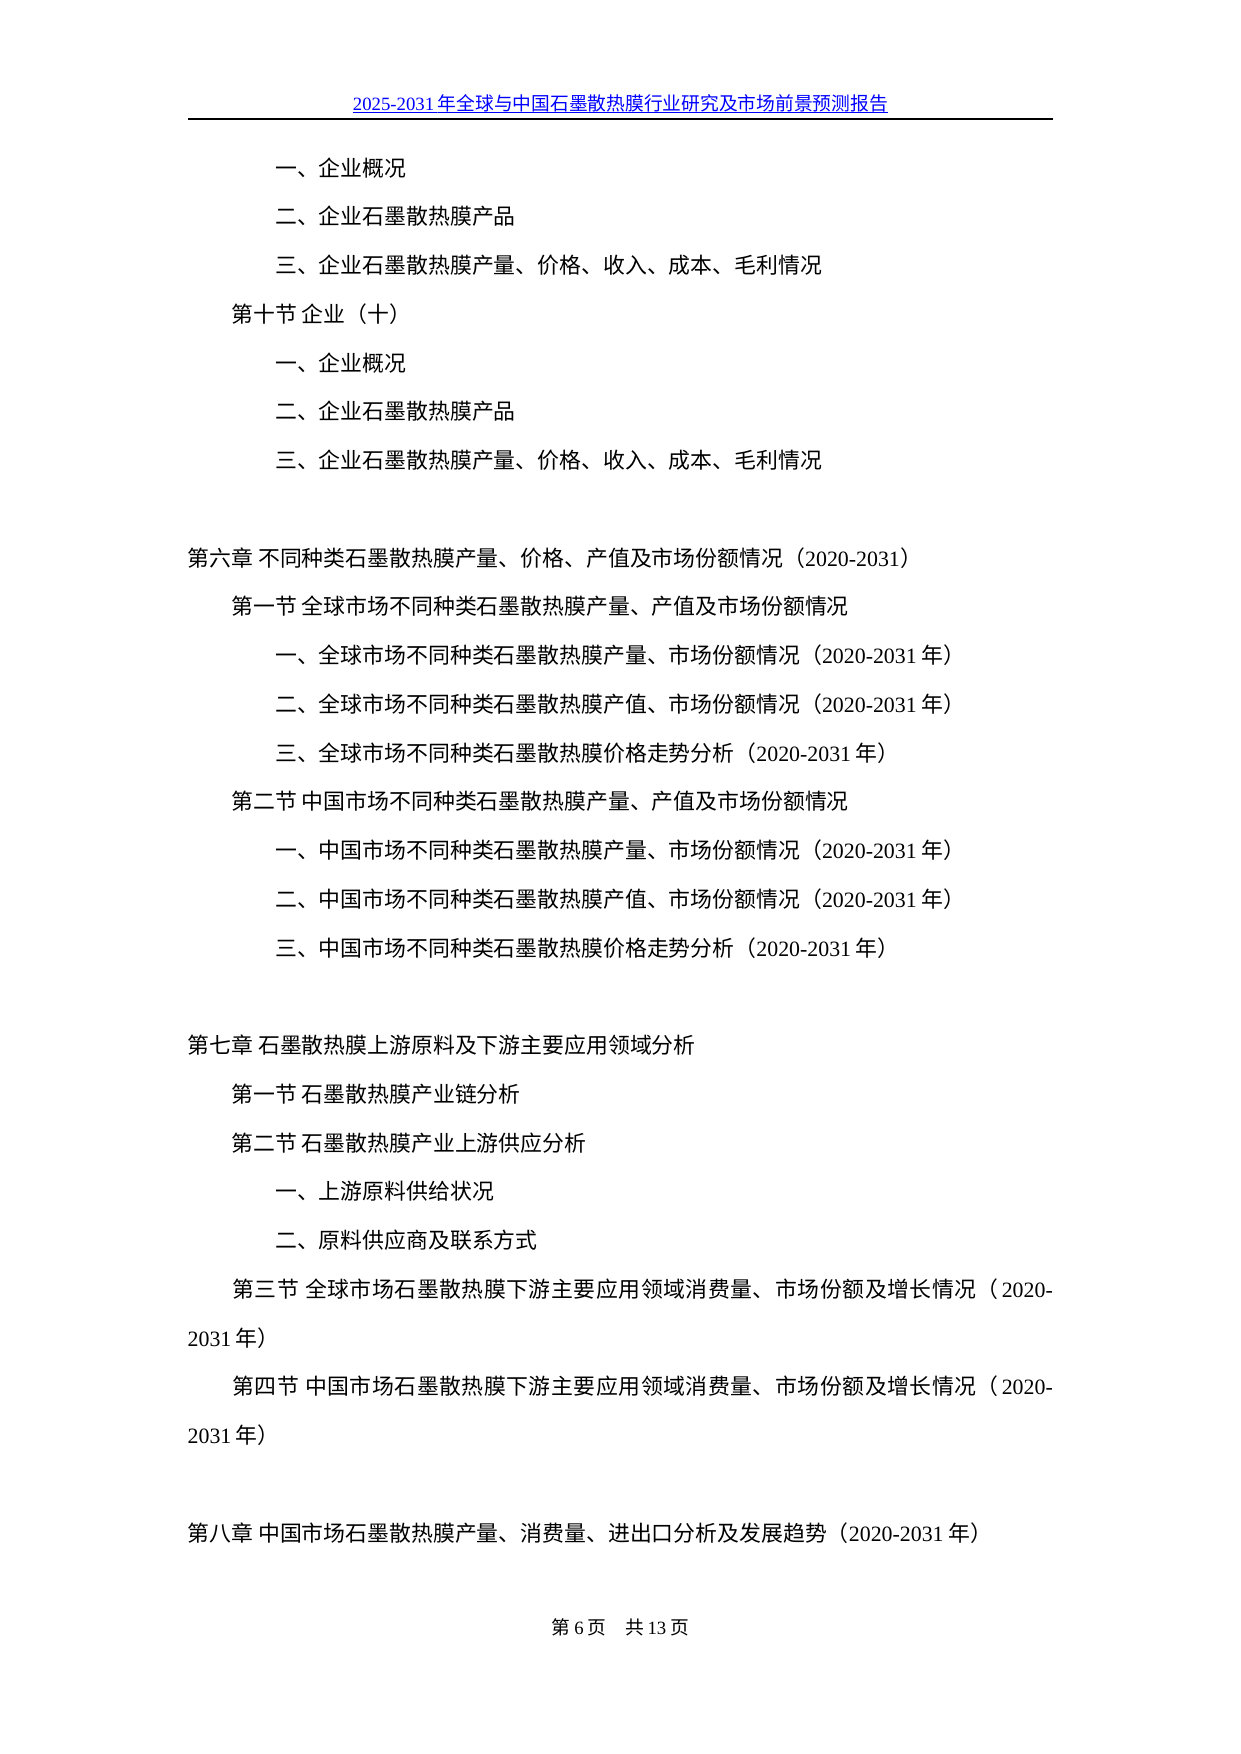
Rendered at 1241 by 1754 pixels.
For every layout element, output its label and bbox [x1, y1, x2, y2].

text [187, 150, 1053, 1548]
